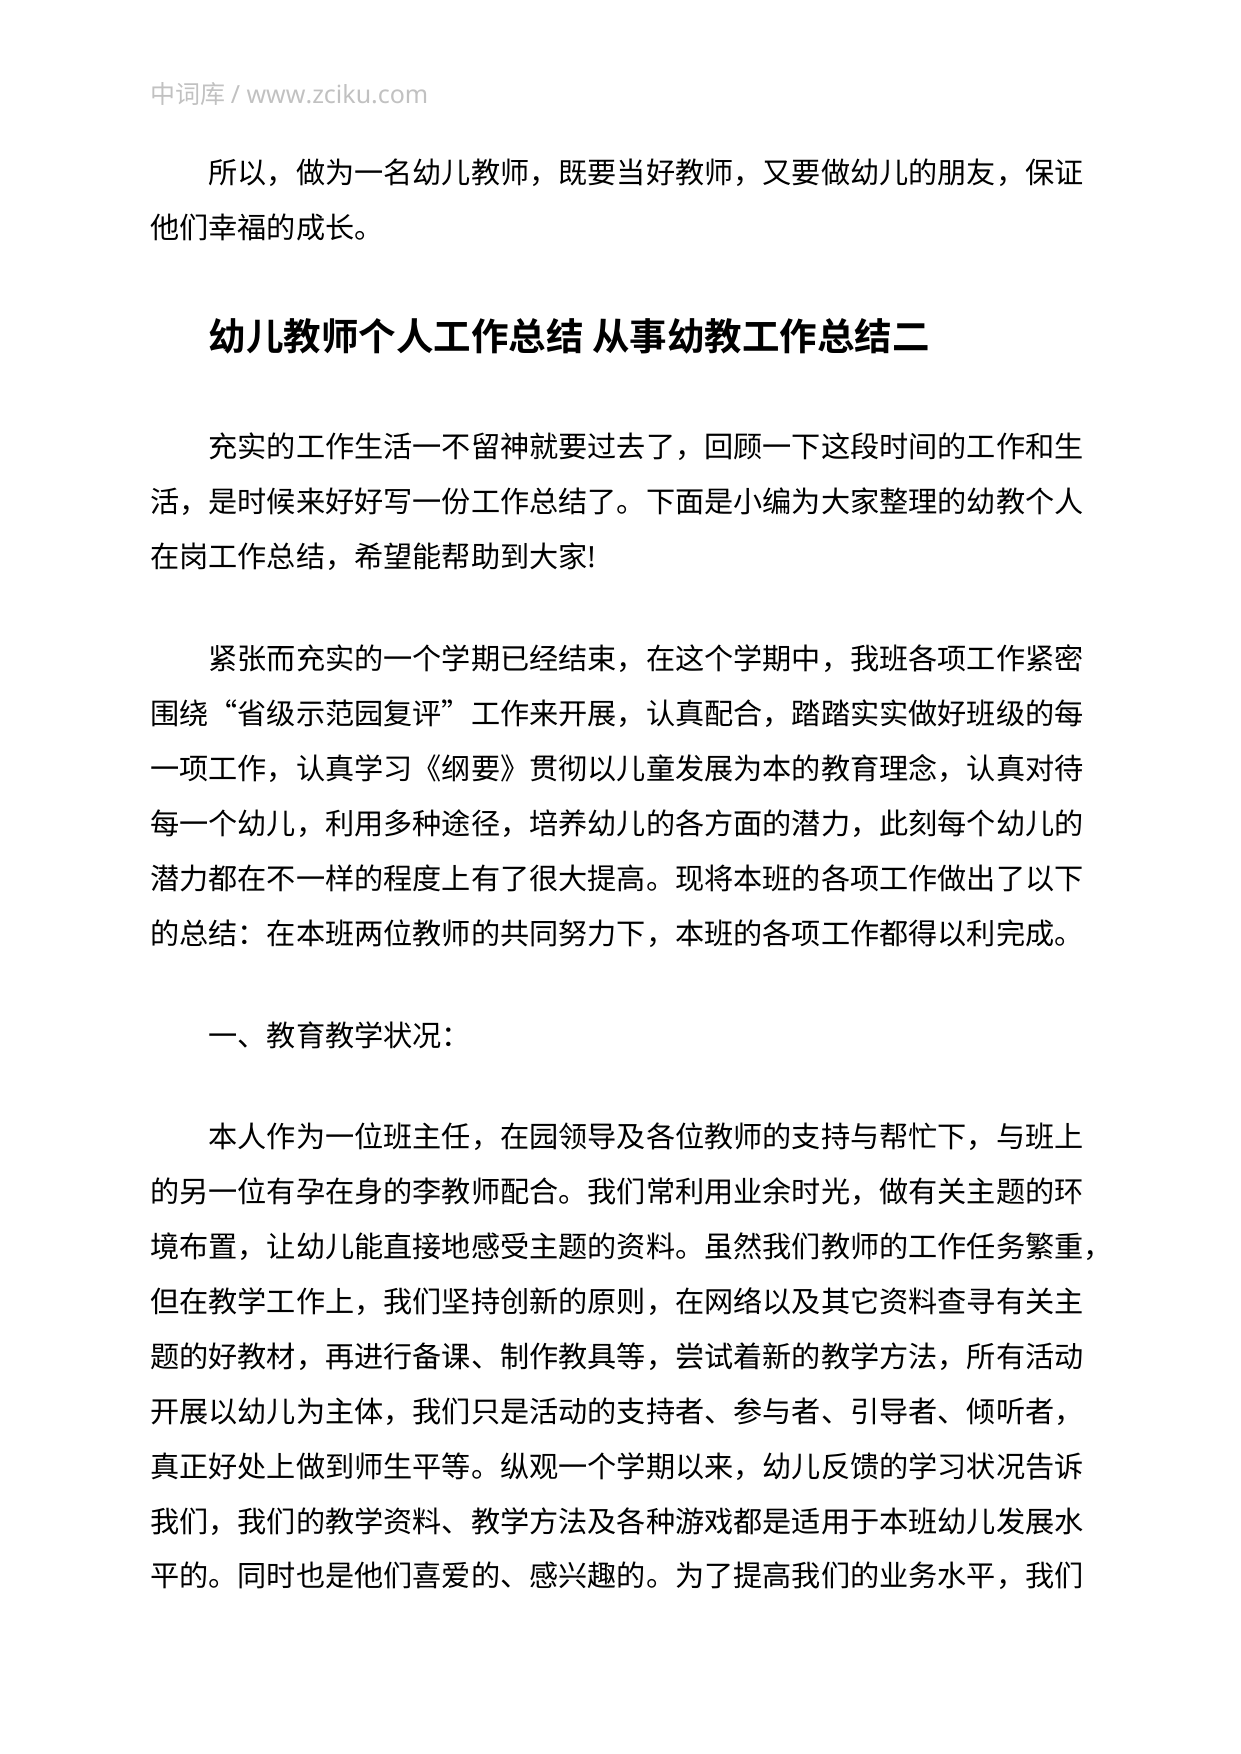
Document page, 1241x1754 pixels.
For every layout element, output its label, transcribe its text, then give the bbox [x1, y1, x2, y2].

text 紧张而充实的一个学期已经结束，在这个学期中，我班各项工作紧密围绕“省级示范园复评”工作来开展，认真配合，踏踏实实做好班级的每一项工作，认真学习《纲要》贯彻以儿童发展为本的教育理念，认真对待每一个幼儿，利用多种途径，培养幼儿的各方面的潜力，此刻每个幼儿的潜力都在不一样的程度上有了很大提高。现将本班的各项工作做出了以下的总结：在本班两位教师的共同努力下，本班的各项工作都得以利完成。 [150, 636, 1090, 953]
text 一、教育教学状况： [150, 1012, 1090, 1054]
text 充实的工作生活一不留神就要过去了，回顾一下这段时间的工作和生活，是时候来好好写一份工作总结了。下面是小编为大家整理的幼教个人在岗工作总结，希望能帮助到大家! [150, 424, 1090, 576]
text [150, 1114, 1090, 1595]
text 所以，做为一名幼儿教师，既要当好教师，又要做幼儿的朋友，保证他们幸福的成长。 [150, 150, 1090, 247]
text 幼儿教师个人工作总结 从事幼教工作总结二 [150, 307, 1090, 361]
